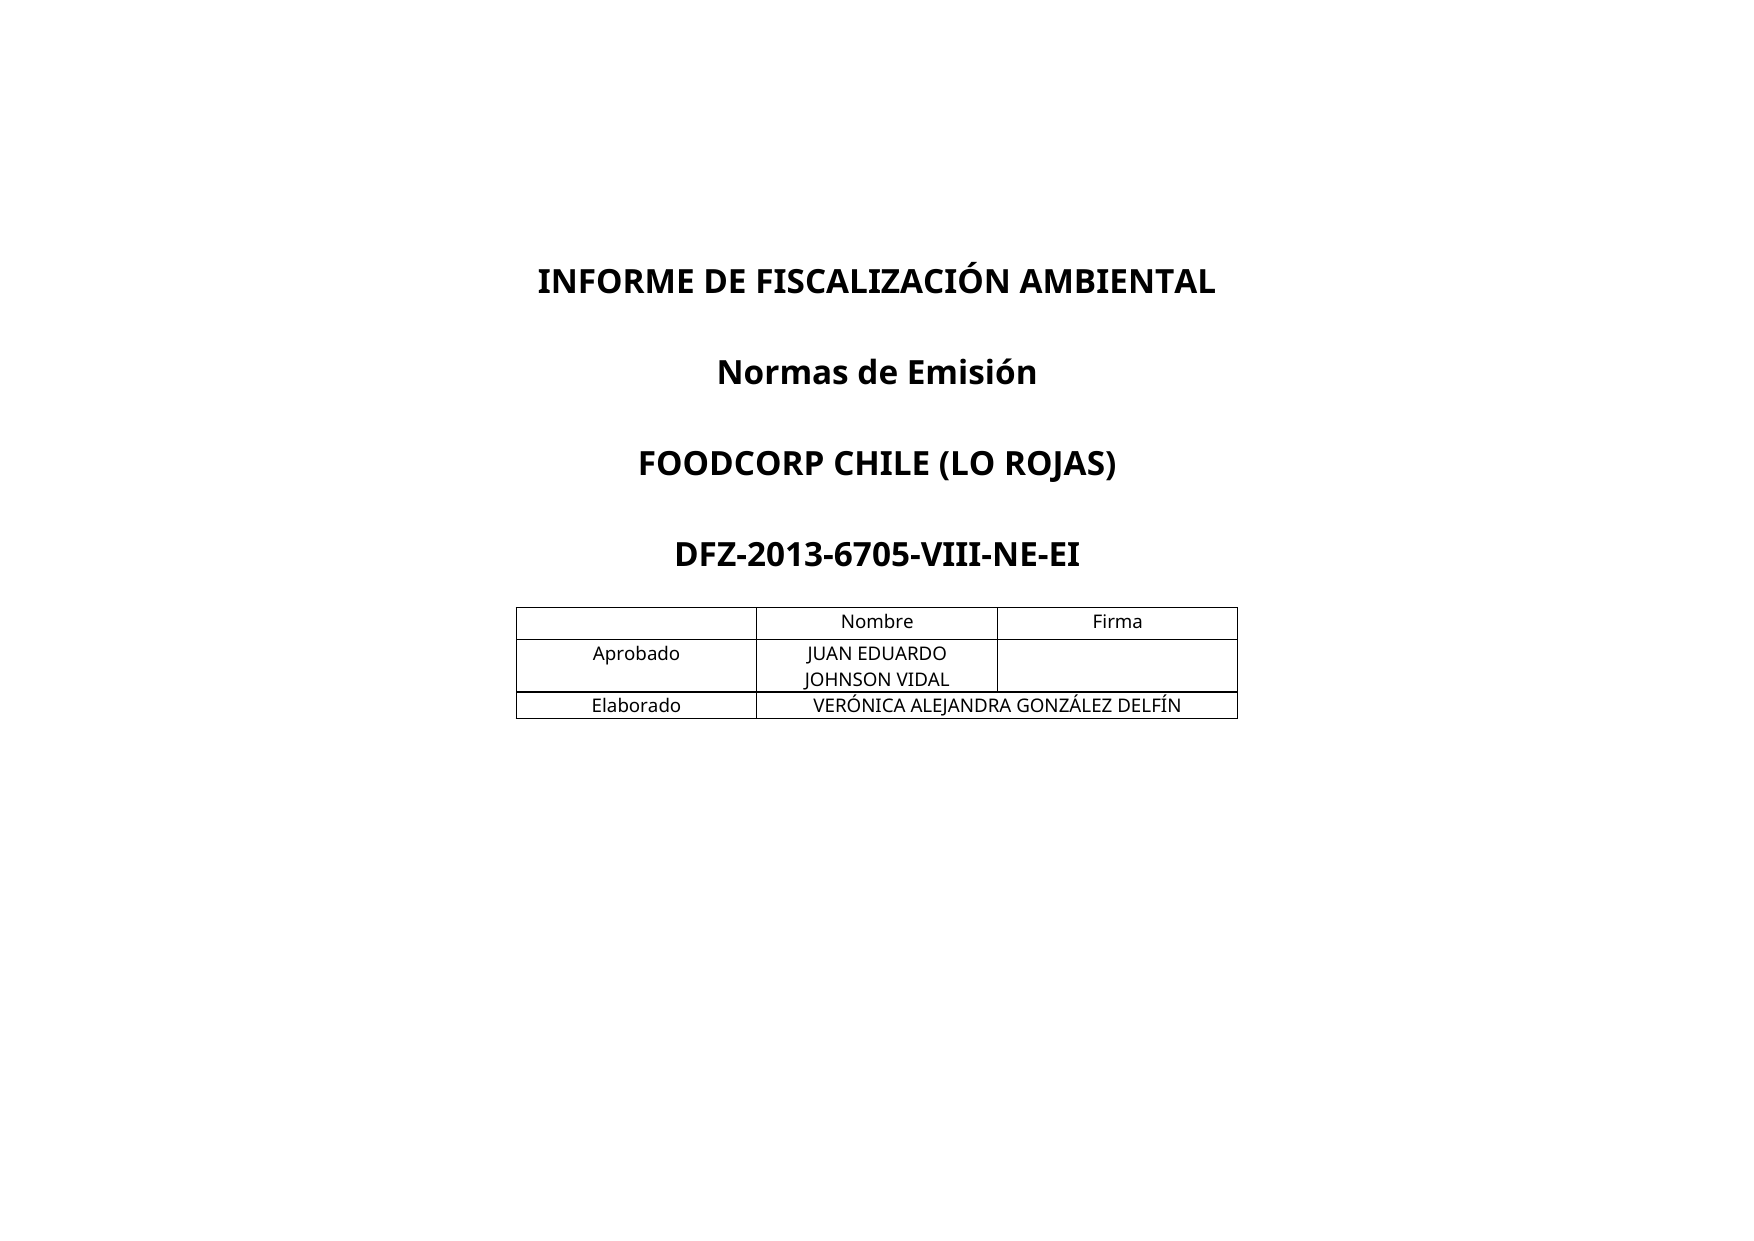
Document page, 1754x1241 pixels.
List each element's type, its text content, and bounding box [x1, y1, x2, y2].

text FOODCORP CHILE (LO ROJAS) [150, 394, 1604, 485]
table_cell Aprobado [517, 640, 756, 691]
table_header [517, 608, 756, 639]
table_cell VERÓNICA ALEJANDRA GONZÁLEZ DELFÍN [757, 693, 1237, 718]
table_cell JUAN EDUARDO JOHNSON VIDAL [757, 640, 997, 691]
table_header Nombre [757, 608, 997, 639]
text INFORME DE FISCALIZACIÓN AMBIENTAL [150, 212, 1604, 303]
table_cell Elaborado [517, 693, 756, 718]
table_cell [998, 640, 1237, 691]
text DFZ-2013-6705-VIII-NE-EI [150, 485, 1604, 576]
table_header Firma [998, 608, 1237, 639]
text Normas de Emisión [150, 303, 1604, 394]
